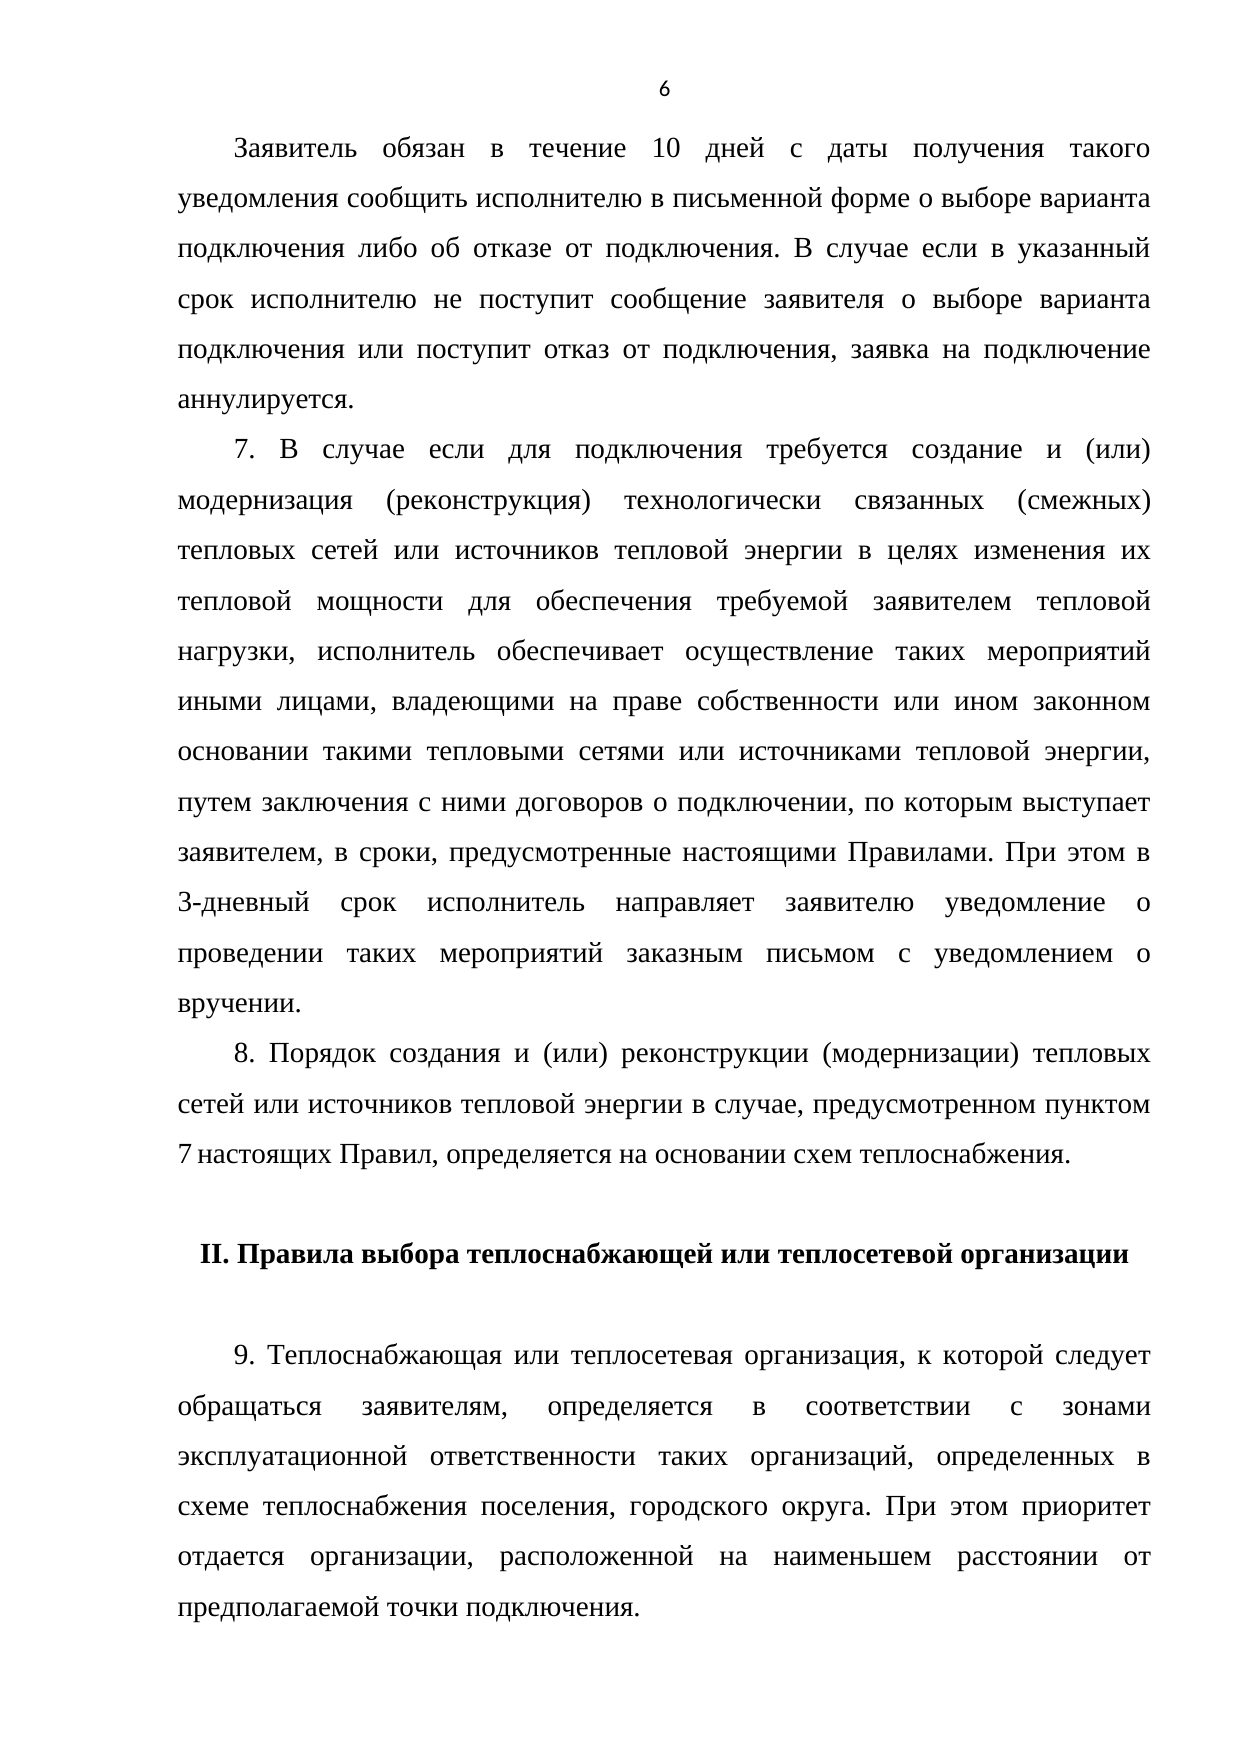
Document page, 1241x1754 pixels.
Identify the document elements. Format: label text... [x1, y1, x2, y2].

text Заявитель обязан в течение 10 дней с даты получения такого уведомления сообщить исполнителю в письменной форме о выборе варианта подключения либо об отказе от подключения. В случае если в указанный срок исполнителю не поступит сообщение заявителя о выборе варианта подключения или поступит отказ от подключения, заявка на подключение аннулируется. [177, 130, 1152, 415]
text 7. В случае если для подключения требуется создание и (или) модернизация (реконструкция) технологически связанных (смежных) тепловых сетей или источников тепловой энергии в целях изменения их тепловой мощности для обеспечения требуемой заявителем тепловой нагрузки, исполнитель обеспечивает осуществление таких мероприятий иными лицами, владеющими на праве собственности или ином законном основании такими тепловыми сетями или источниками тепловой энергии, путем заключения с ними договоров о подключении, по которым выступает заявителем, в сроки, предусмотренные настоящими Правилами. При этом в 3-дневный срок исполнитель направляет заявителю уведомление о проведении таких мероприятий заказным письмом с уведомлением о вручении. [177, 432, 1152, 1019]
text II. Правила выбора теплоснабжающей или теплосетевой организации [177, 1237, 1152, 1270]
text 9. Теплоснабжающая или теплосетевая организация, к которой следует обращаться заявителям, определяется в соответствии с зонами эксплуатационной ответственности таких организаций, определенных в схеме теплоснабжения поселения, городского округа. При этом приоритет отдается организации, расположенной на наименьшем расстоянии от предполагаемой точки подключения. [177, 1337, 1152, 1622]
text 8. Порядок создания и (или) реконструкции (модернизации) тепловых сетей или источников тепловой энергии в случае, предусмотренном пунктом 7 настоящих Правил, определяется на основании схем теплоснабжения. [177, 1035, 1152, 1169]
